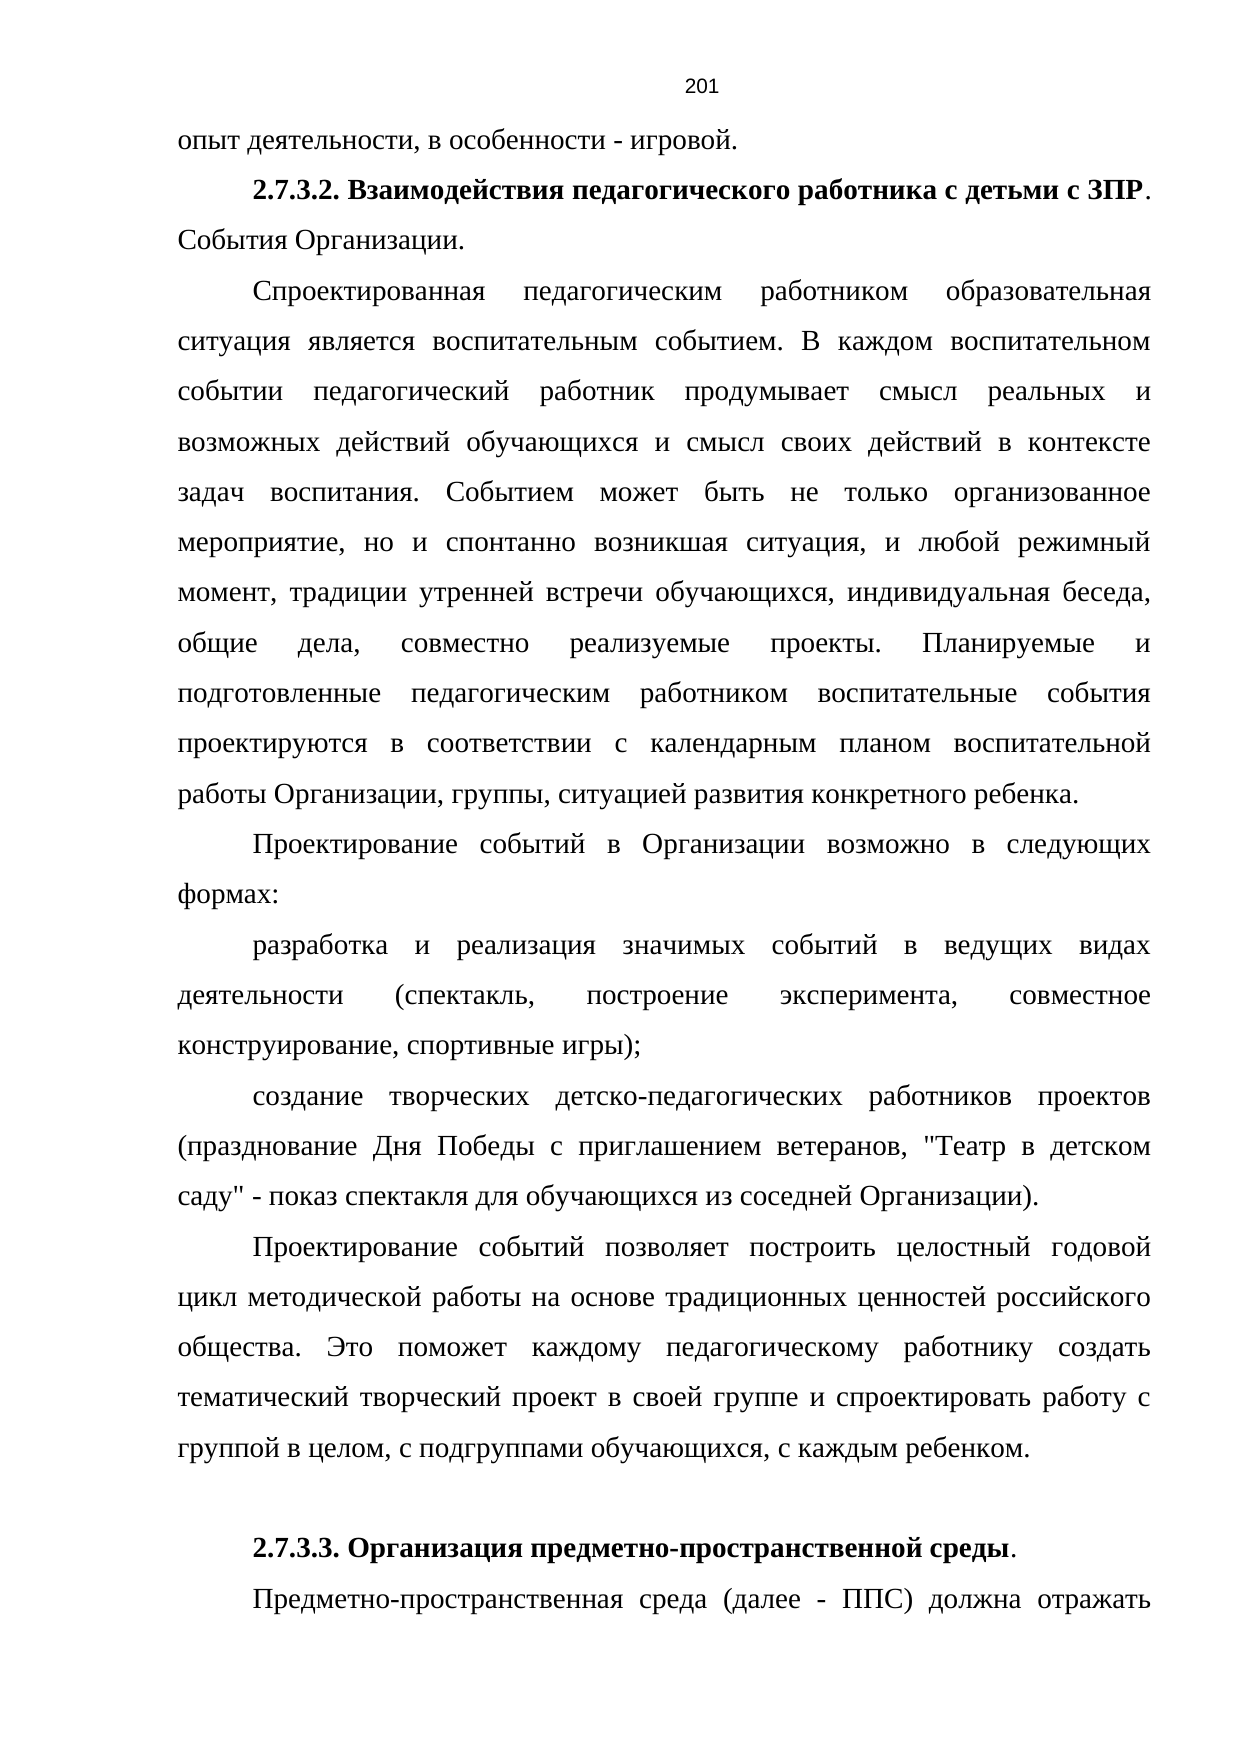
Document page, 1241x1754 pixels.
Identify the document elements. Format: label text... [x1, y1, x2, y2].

text создание творческих детско-педагогических работников проектов (празднование Дня Победы с приглашением ветеранов, "Театр в детском саду" - показ спектакля для обучающихся из соседней Организации). [177, 1078, 1152, 1212]
text 2.7.3.3. Организация предметно-пространственной среды. [177, 1531, 1152, 1564]
text Проектирование событий позволяет построить целостный годовой цикл методической работы на основе традиционных ценностей российского общества. Это поможет каждому педагогическому работнику создать тематический творческий проект в своей группе и спроектировать работу с группой в целом, с подгруппами обучающихся, с каждым ребенком. [177, 1229, 1152, 1463]
text 2.7.3.2. Взаимодействия педагогического работника с детьми с ЗПР. События Организации. [177, 172, 1152, 256]
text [177, 1581, 1152, 1614]
text разработка и реализация значимых событий в ведущих видах деятельности (спектакль, построение эксперимента, совместное конструирование, спортивные игры); [177, 927, 1152, 1061]
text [177, 122, 1152, 155]
text Проектирование событий в Организации возможно в следующих формах: [177, 826, 1152, 910]
text Спроектированная педагогическим работником образовательная ситуация является воспитательным событием. В каждом воспитательном событии педагогический работник продумывает смысл реальных и возможных действий обучающихся и смысл своих действий в контексте задач воспитания. Событием может быть не только организованное мероприятие, но и спонтанно возникшая ситуация, и любой режимный момент, традиции утренней встречи обучающихся, индивидуальная беседа, общие дела, совместно реализуемые проекты. Планируемые и подготовленные педагогическим работником воспитательные события проектируются в соответствии с календарным планом воспитательной работы Организации, группы, ситуацией развития конкретного ребенка. [177, 273, 1152, 809]
